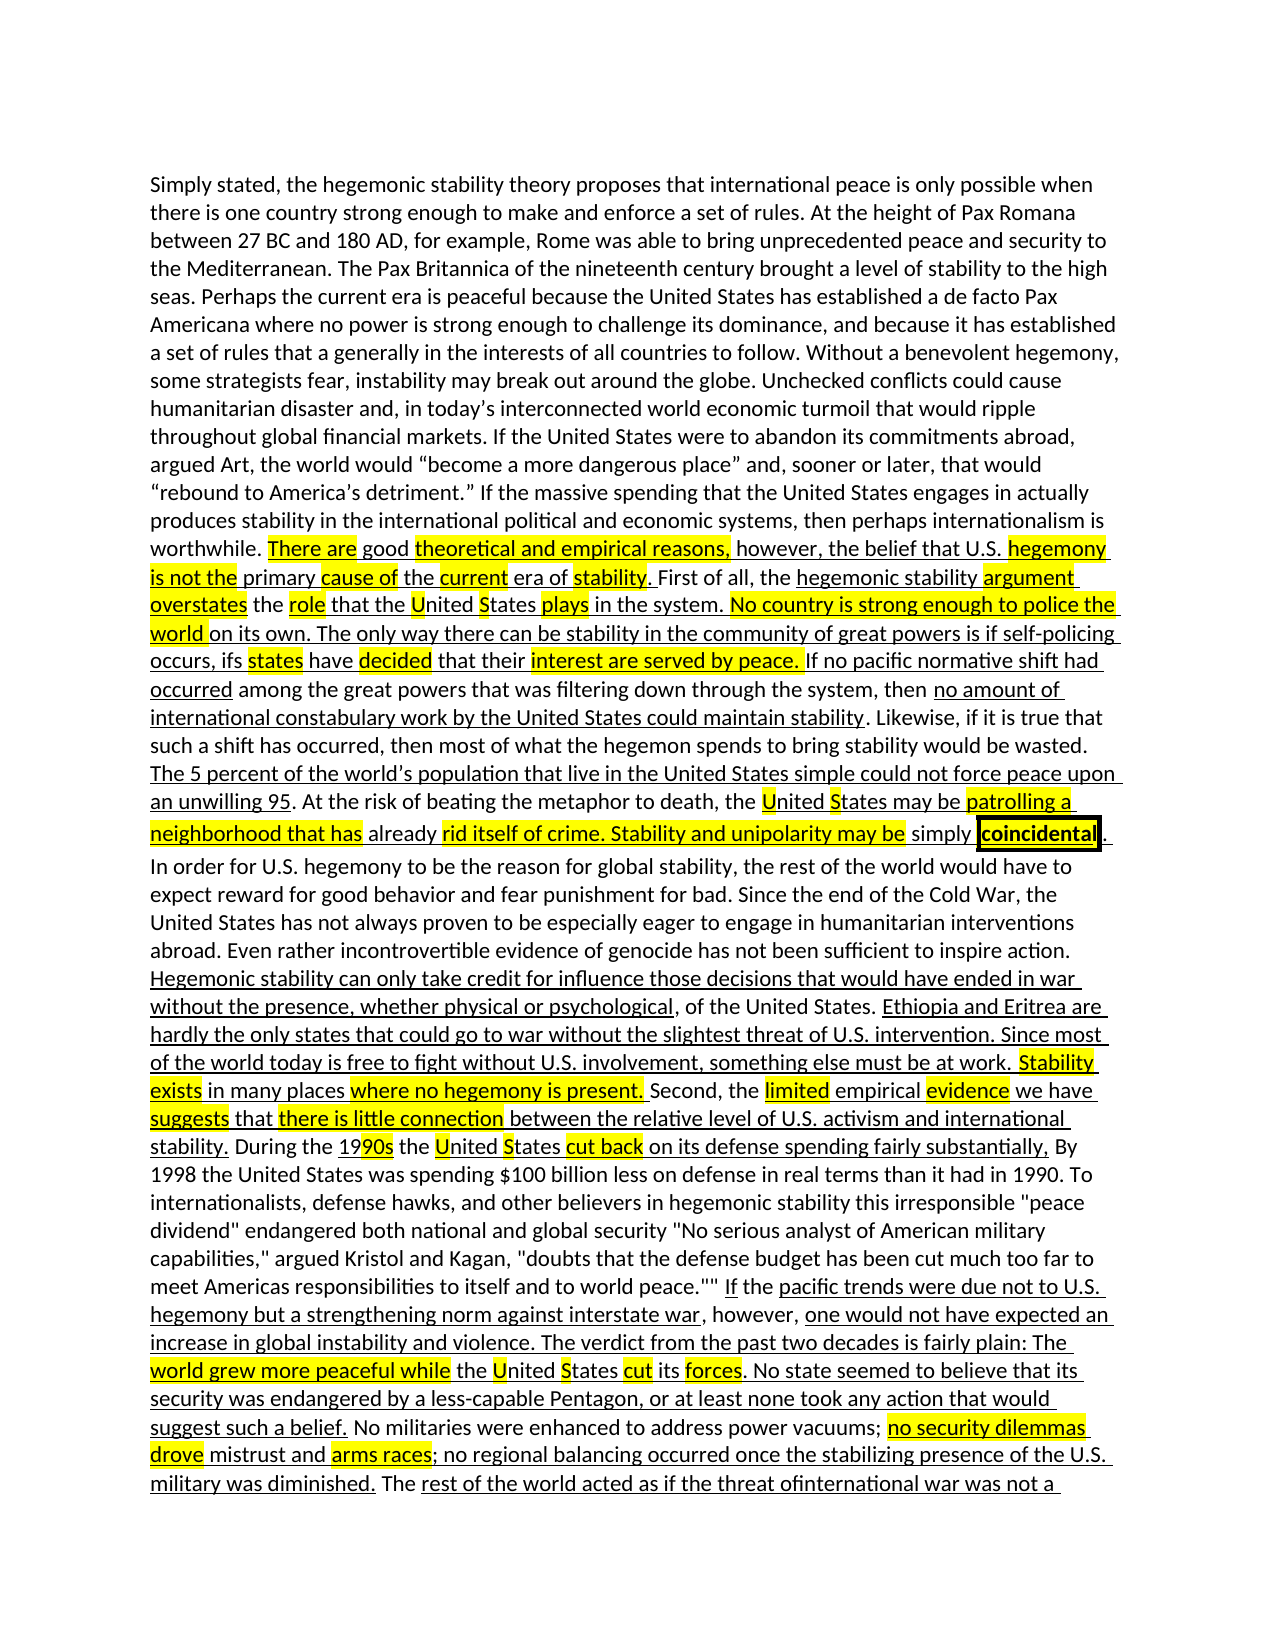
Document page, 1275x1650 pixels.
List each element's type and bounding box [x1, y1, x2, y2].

text [150, 170, 1125, 1497]
